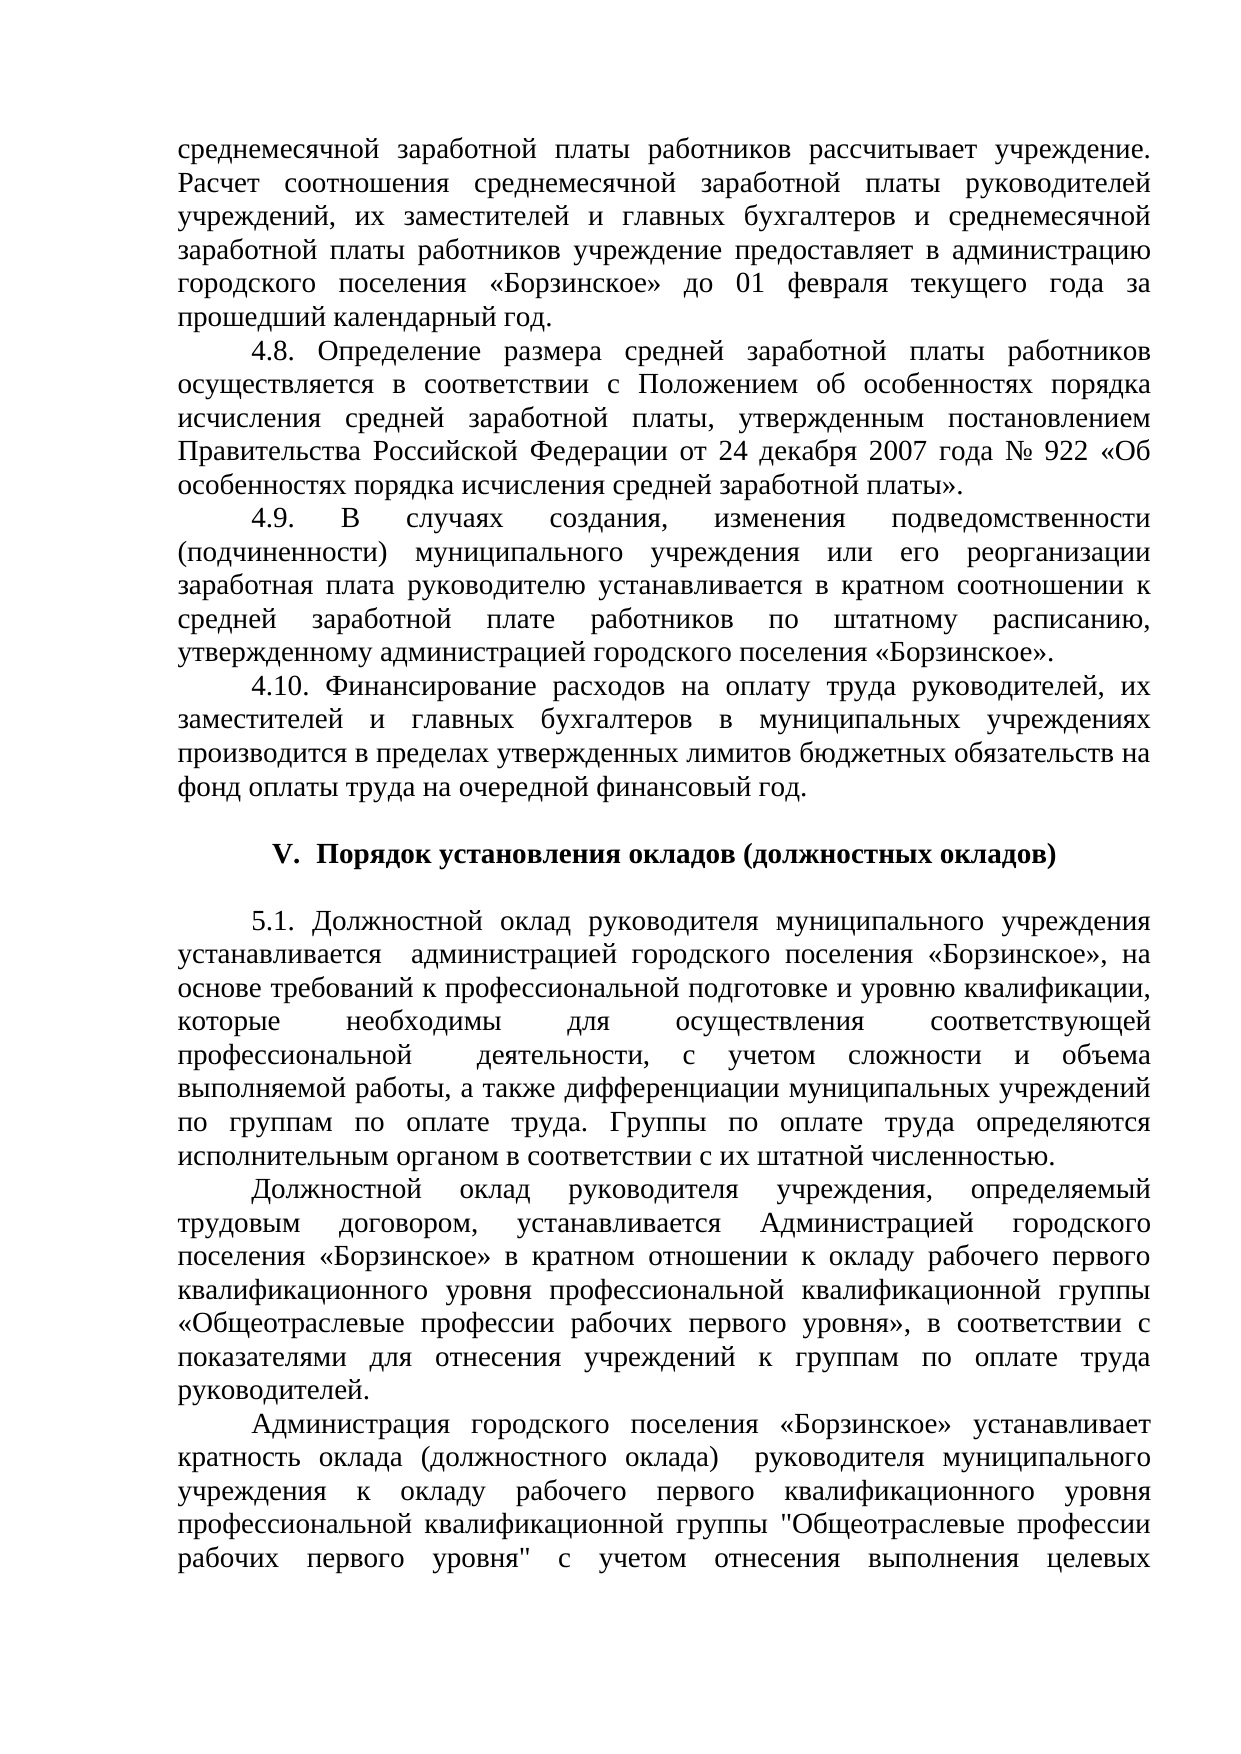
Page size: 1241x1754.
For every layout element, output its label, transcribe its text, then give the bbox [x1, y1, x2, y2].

list Порядок установления окладов (должностных окладов) [177, 836, 1152, 869]
text Должностной оклад руководителя учреждения, определяемый трудовым договором, устанавливается Администрацией городского поселения «Борзинское» в кратном отношении к окладу рабочего первого квалификационного уровня профессиональной квалификационной группы «Общеотраслевые профессии рабочих первого уровня», в соответствии с показателями для отнесения учреждений к группам по оплате труда руководителей. [177, 1171, 1152, 1406]
text 4.10. Финансирование расходов на оплату труда руководителей, их заместителей и главных бухгалтеров в муниципальных учреждениях производится в пределах утвержденных лимитов бюджетных обязательств на фонд оплаты труда на очередной финансовый год. [177, 668, 1152, 802]
list 4.9. В случаях создания, изменения подведомственности (подчиненности) муниципального учреждения или его реорганизации заработная плата руководителю устанавливается в кратном соотношении к средней заработной плате работников по штатному расписанию, утвержденному администрацией городского поселения «Борзинское». [177, 500, 1152, 668]
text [177, 1406, 1152, 1574]
text 5.1. Должностной оклад руководителя муниципального учреждения устанавливается администрацией городского поселения «Борзинское», на основе требований к профессиональной подготовке и уровню квалификации, которые необходимы для осуществления соответствующей профессиональной деятельности, с учетом сложности и объема выполняемой работы, а также дифференциации муниципальных учреждений по группам по оплате труда. Группы по оплате труда определяются исполнительным органом в соответствии с их штатной численностью. [177, 903, 1152, 1171]
text 4.8. Определение размера средней заработной платы работников осуществляется в соответствии с Положением об особенностях порядка исчисления средней заработной платы, утвержденным постановлением Правительства Российской Федерации от 24 декабря 2007 года № 922 «Об особенностях порядка исчисления средней заработной платы». [177, 333, 1152, 500]
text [177, 131, 1152, 333]
